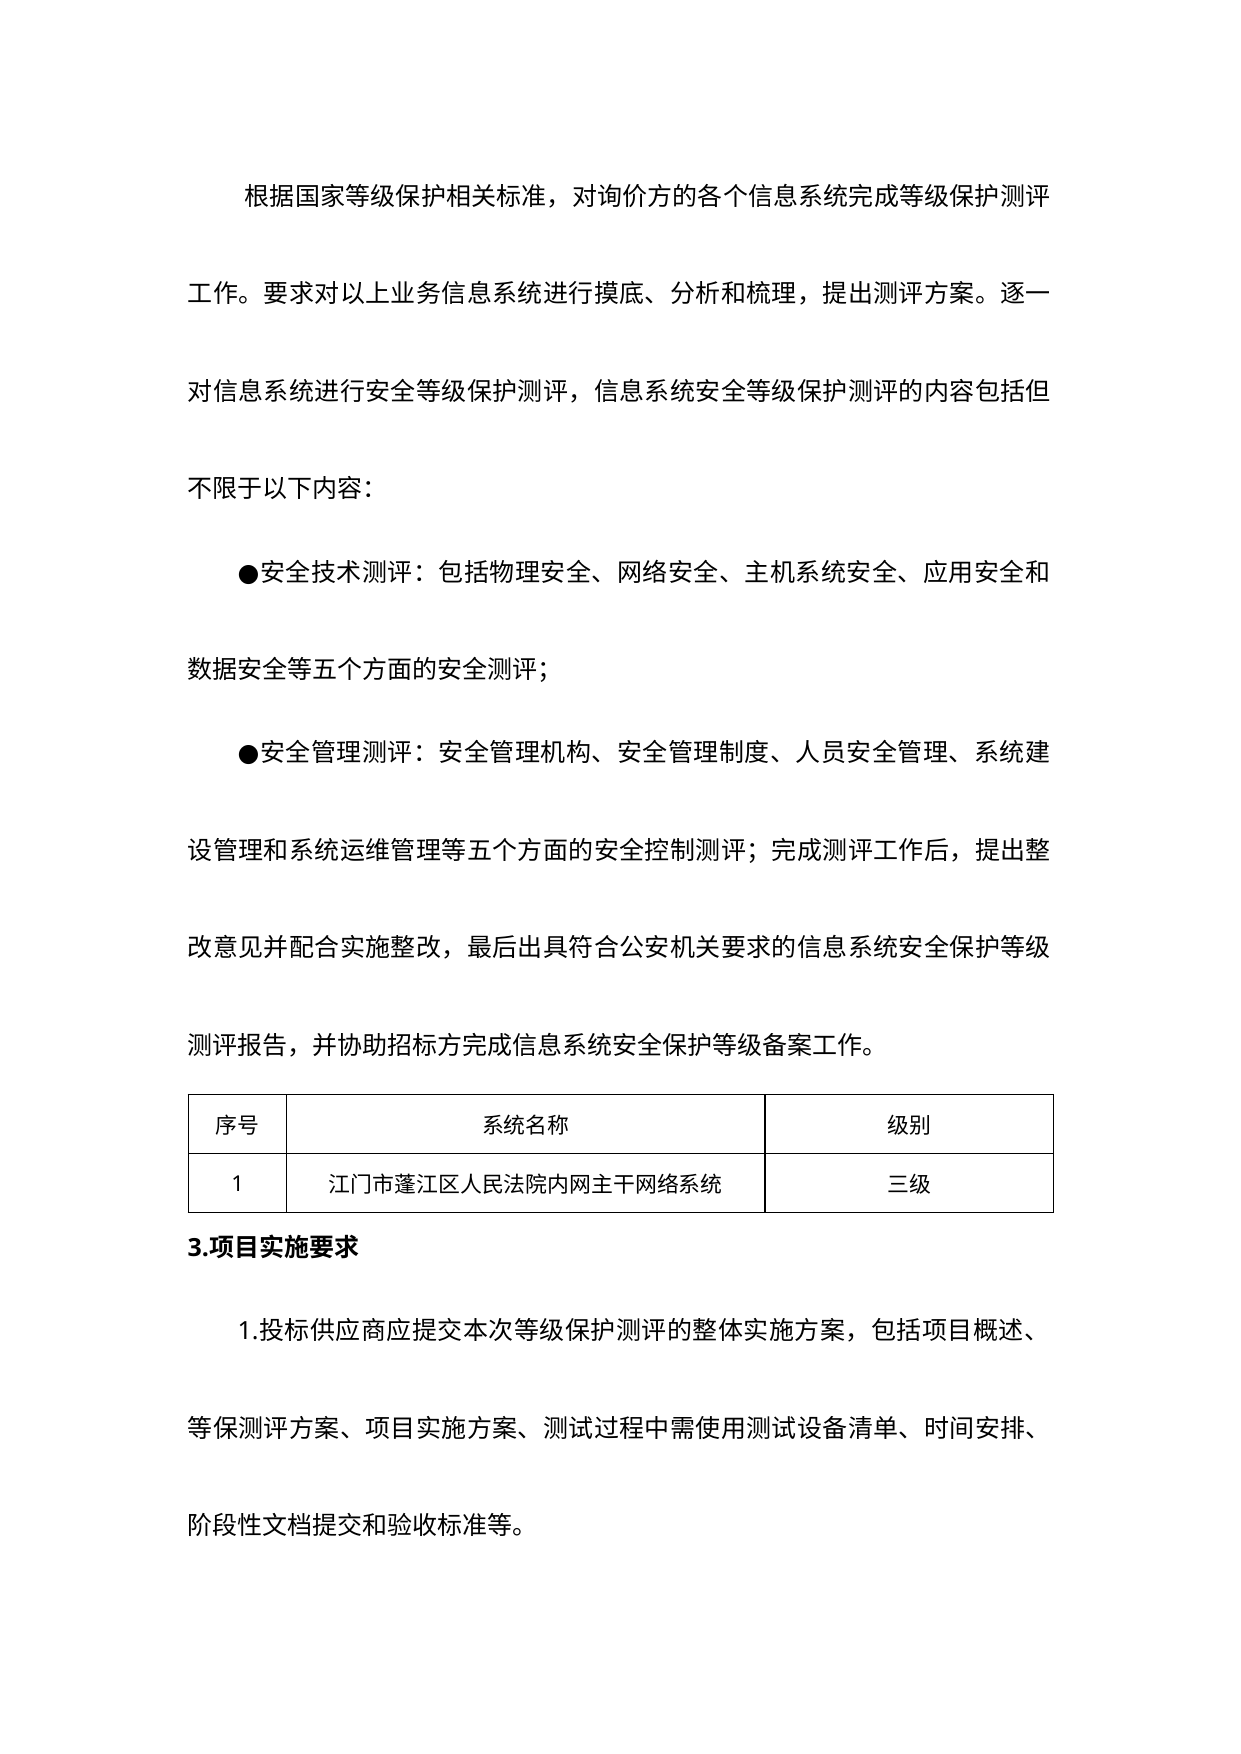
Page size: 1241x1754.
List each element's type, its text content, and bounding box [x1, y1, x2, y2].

table_header 级别 [766, 1095, 1053, 1153]
table_cell 1 [189, 1154, 286, 1212]
list ●安全技术测评：包括物理安全、网络安全、主机系统安全、应用安全和数据安全等五个方面的安全测评； [187, 538, 1053, 700]
list ●安全管理测评：安全管理机构、安全管理制度、人员安全管理、系统建设管理和系统运维管理等五个方面的安全控制测评；完成测评工作后，提出整改意见并配合实施整改，最后出具符合公安机关要求的信息系统安全保护等级测评报告，并协助招标方完成信息系统安全保护等级备案工作。 [187, 718, 1053, 1076]
table_header 系统名称 [287, 1095, 764, 1153]
table_cell 江门市蓬江区人民法院内网主干网络系统 [287, 1154, 764, 1212]
text 3.项目实施要求 [187, 1213, 1053, 1278]
table_cell 三级 [766, 1154, 1053, 1212]
list 根据国家等级保护相关标准，对询价方的各个信息系统完成等级保护测评工作。要求对以上业务信息系统进行摸底、分析和梳理，提出测评方案。逐一对信息系统进行安全等级保护测评，信息系统安全等级保护测评的内容包括但不限于以下内容： [187, 162, 1053, 519]
list 1.投标供应商应提交本次等级保护测评的整体实施方案，包括项目概述、等保测评方案、项目实施方案、测试过程中需使用测试设备清单、时间安排、阶段性文档提交和验收标准等。 [187, 1296, 1053, 1556]
table_header 序号 [189, 1095, 286, 1153]
